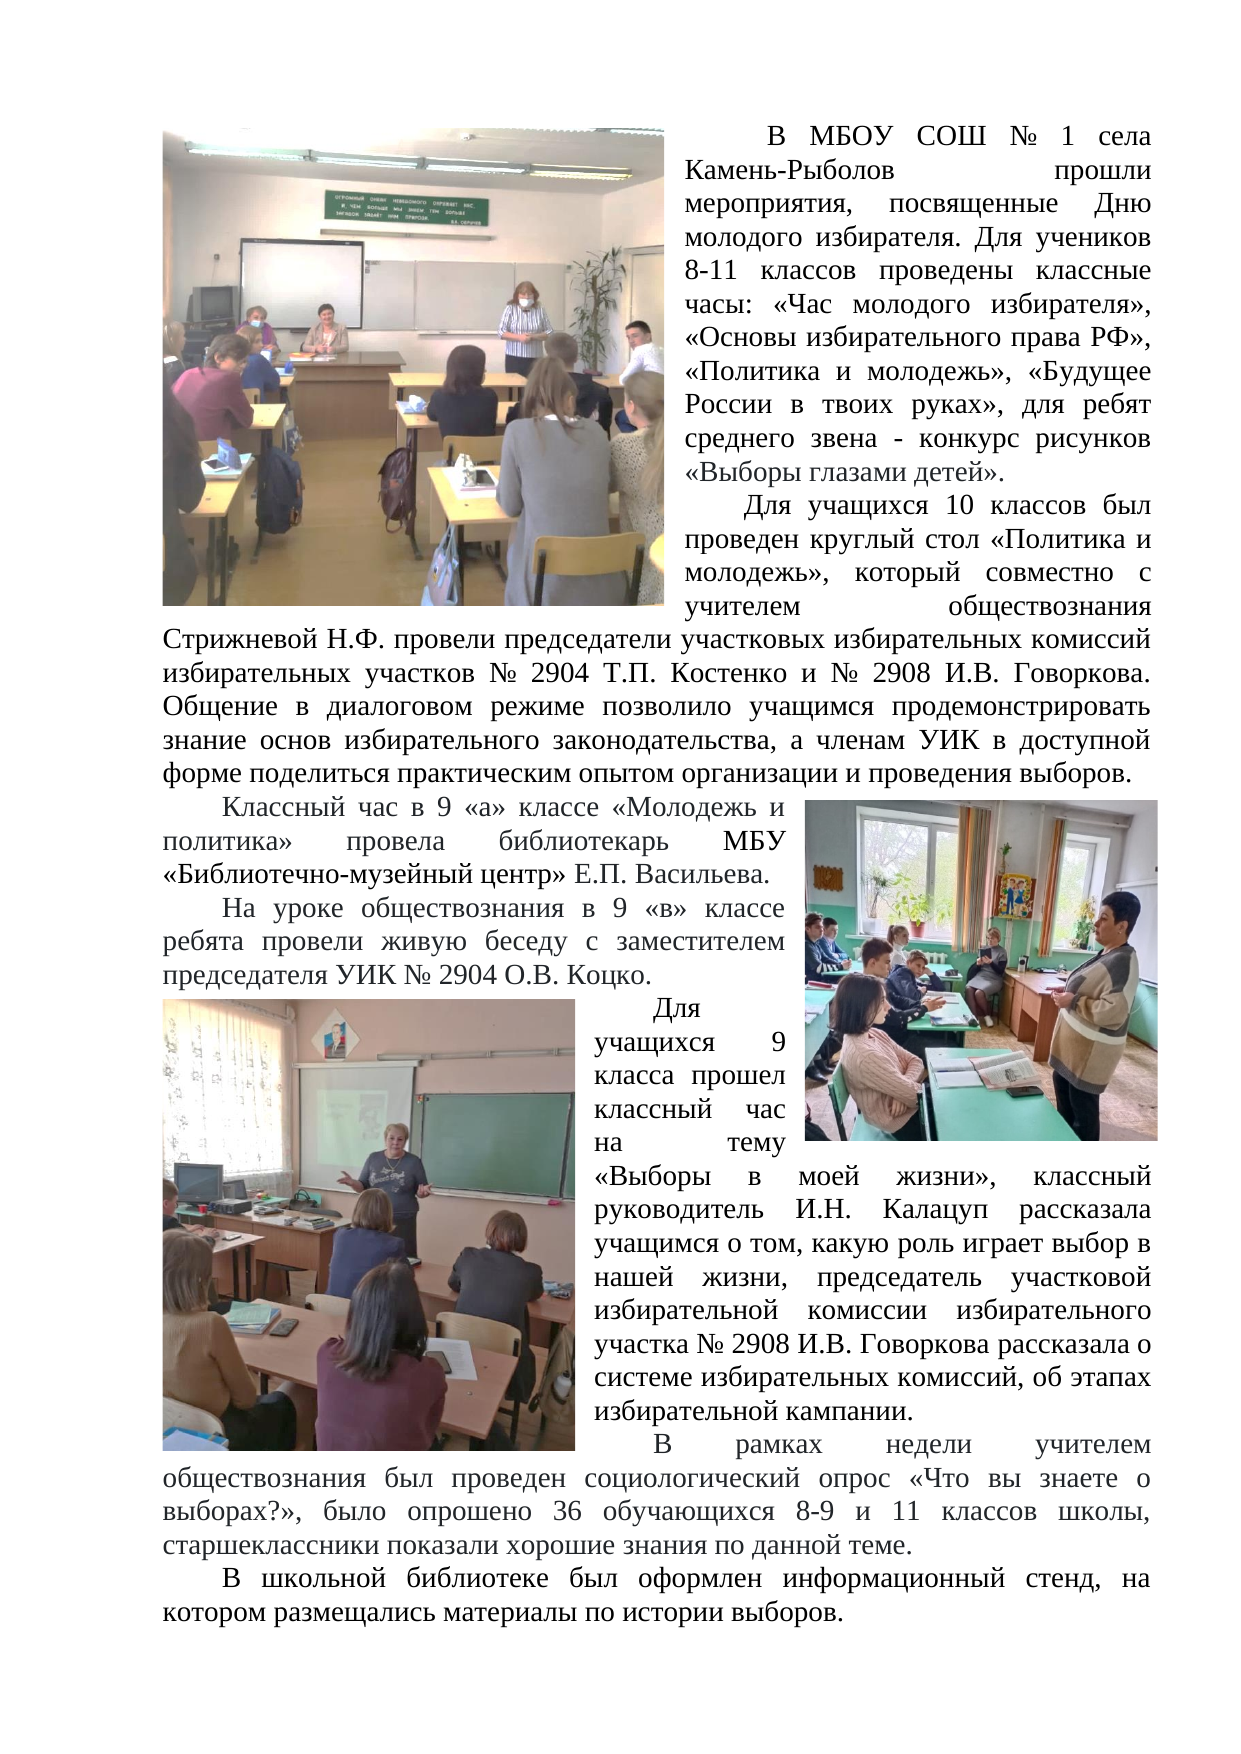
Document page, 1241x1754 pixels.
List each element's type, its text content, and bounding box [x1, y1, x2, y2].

text Классный час в 9 «а» классе «Молодежь и политика» провела библиотекарь МБУ «Библиотечно-музейный центр» Е.П. Васильева. [162, 789, 1152, 890]
picture [804, 800, 1158, 1141]
text Для учащихся 10 классов был проведен круглый стол «Политика и молодежь», который совместно с учителем обществознания Стрижневой Н.Ф. провели председатели участковых избирательных комиссий избирательных участков № 2904 Т.П. Костенко и № 2908 И.В. Говоркова. Общение в диалоговом режиме позволило учащимся продемонстрировать знание основ избирательного законодательства, а членам УИК в доступной форме поделиться практическим опытом организации и проведения выборов. [162, 487, 1152, 789]
text На уроке обществознания в 9 «в» классе ребята провели живую беседу с заместителем председателя УИК № 2904 О.В. Коцко. [162, 890, 804, 990]
text В рамках недели учителем обществознания был проведен социологический опрос «Что вы знаете о выборах?», было опрошено 36 обучающихся 8-9 и 11 классов школы, старшеклассники показали хорошие знания по данной теме. [162, 1426, 1152, 1561]
text В МБОУ СОШ № 1 села Камень-Рыболов прошли мероприятия, посвященные Дню молодого избирателя. Для учеников 8-11 классов проведены классные часы: «Час молодого избирателя», «Основы избирательного права РФ», «Политика и молодежь», «Будущее России в твоих руках», для ребят среднего звена - конкурс рисунков «Выборы глазами детей». [162, 118, 1152, 487]
picture [162, 128, 665, 606]
text В школьной библиотеке был оформлен информационный стенд, на котором размещались материалы по истории выборов. [162, 1561, 1152, 1628]
picture [162, 999, 575, 1451]
